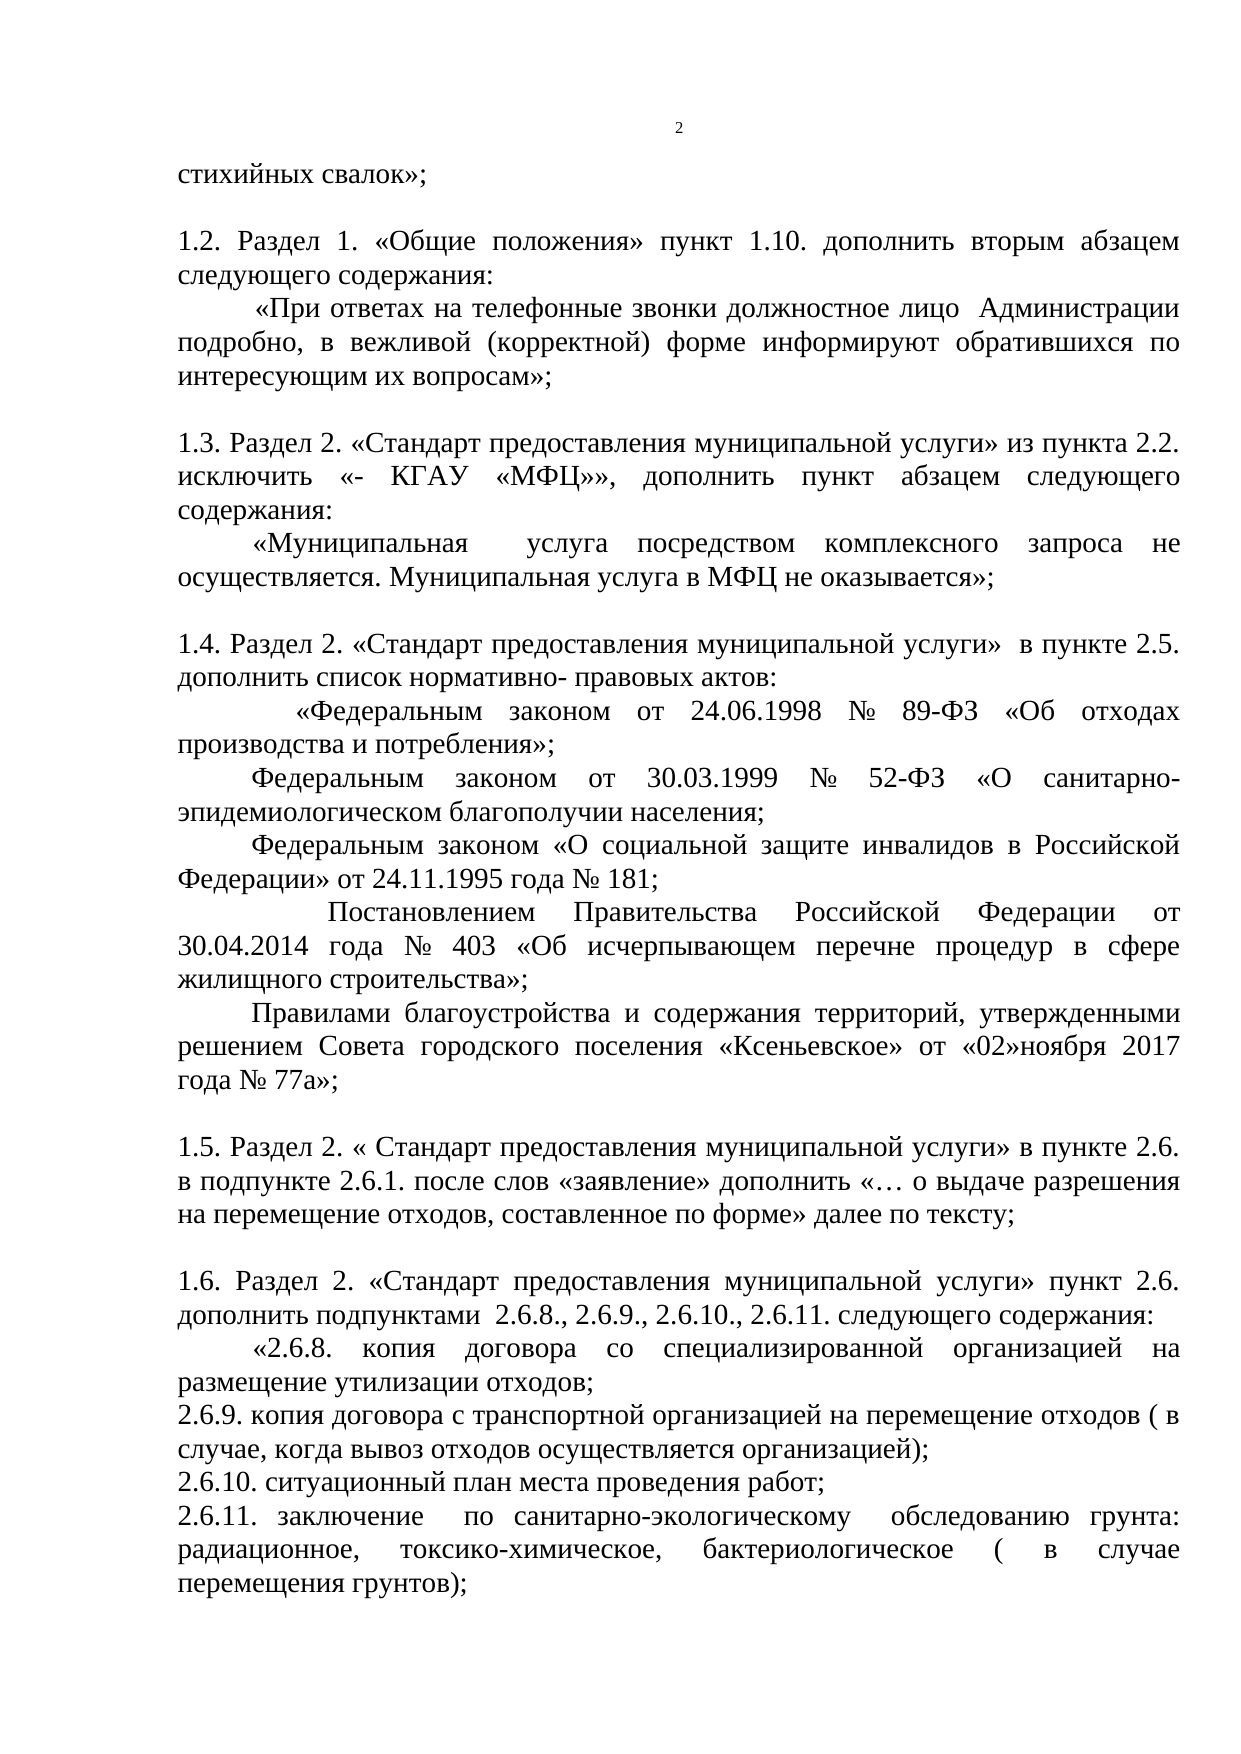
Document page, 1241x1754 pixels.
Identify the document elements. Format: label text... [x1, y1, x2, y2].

text 1.3. Раздел 2. «Стандарт предоставления муниципальной услуги» из пункта 2.2. исключить «- КГАУ «МФЦ»», дополнить пункт абзацем следующего содержания: [177, 425, 1181, 525]
text «2.6.8. копия договора со специализированной организацией на размещение утилизации отходов; [177, 1330, 1181, 1397]
text 1.2. Раздел 1. «Общие положения» пункт 1.10. дополнить вторым абзацем следующего содержания: [177, 223, 1181, 291]
text «Муниципальная услуга посредством комплексного запроса не осуществляется. Муниципальная услуга в МФЦ не оказывается»; [177, 525, 1181, 592]
text 2.6.9. копия договора с транспортной организацией на перемещение отходов ( в случае, когда вывоз отходов осуществляется организацией); [177, 1397, 1181, 1464]
text 1.4. Раздел 2. «Стандарт предоставления муниципальной услуги» в пункте 2.5. дополнить список нормативно- правовых актов: [177, 626, 1181, 693]
text Федеральным законом «О социальной защите инвалидов в Российской Федерации» от 24.11.1995 года № 181; [177, 827, 1181, 894]
text Федеральным законом от 30.03.1999 № 52-ФЗ «О санитарно-эпидемиологическом благополучии населения; [177, 760, 1181, 827]
text 2.6.10. ситуационный план места проведения работ; [177, 1464, 1181, 1498]
text 2.6.11. заключение по санитарно-экологическому обследованию грунта: радиационное, токсико-химическое, бактериологическое ( в случае перемещения грунтов); [177, 1498, 1181, 1599]
text «При ответах на телефонные звонки должностное лицо Администрации подробно, в вежливой (корректной) форме информируют обратившихся по интересующим их вопросам»; [177, 291, 1181, 391]
text 1.6. Раздел 2. «Стандарт предоставления муниципальной услуги» пункт 2.6. дополнить подпунктами 2.6.8., 2.6.9., 2.6.10., 2.6.11. следующего содержания: [177, 1263, 1181, 1330]
text Правилами благоустройства и содержания территорий, утвержденными решением Совета городского поселения «Ксеньевское» от «02»ноября 2017 года № 77а»; [177, 995, 1181, 1096]
text 1.5. Раздел 2. « Стандарт предоставления муниципальной услуги» в пункте 2.6. в подпункте 2.6.1. после слов «заявление» дополнить «… о выдаче разрешения на перемещение отходов, составленное по форме» далее по тексту; [177, 1129, 1181, 1230]
text «Федеральным законом от 24.06.1998 № 89-ФЗ «Об отходах производства и потребления»; [177, 693, 1181, 760]
text Постановлением Правительства Российской Федерации от 30.04.2014 года № 403 «Об исчерпывающем перечне процедур в сфере жилищного строительства»; [177, 894, 1181, 995]
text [177, 156, 1181, 190]
